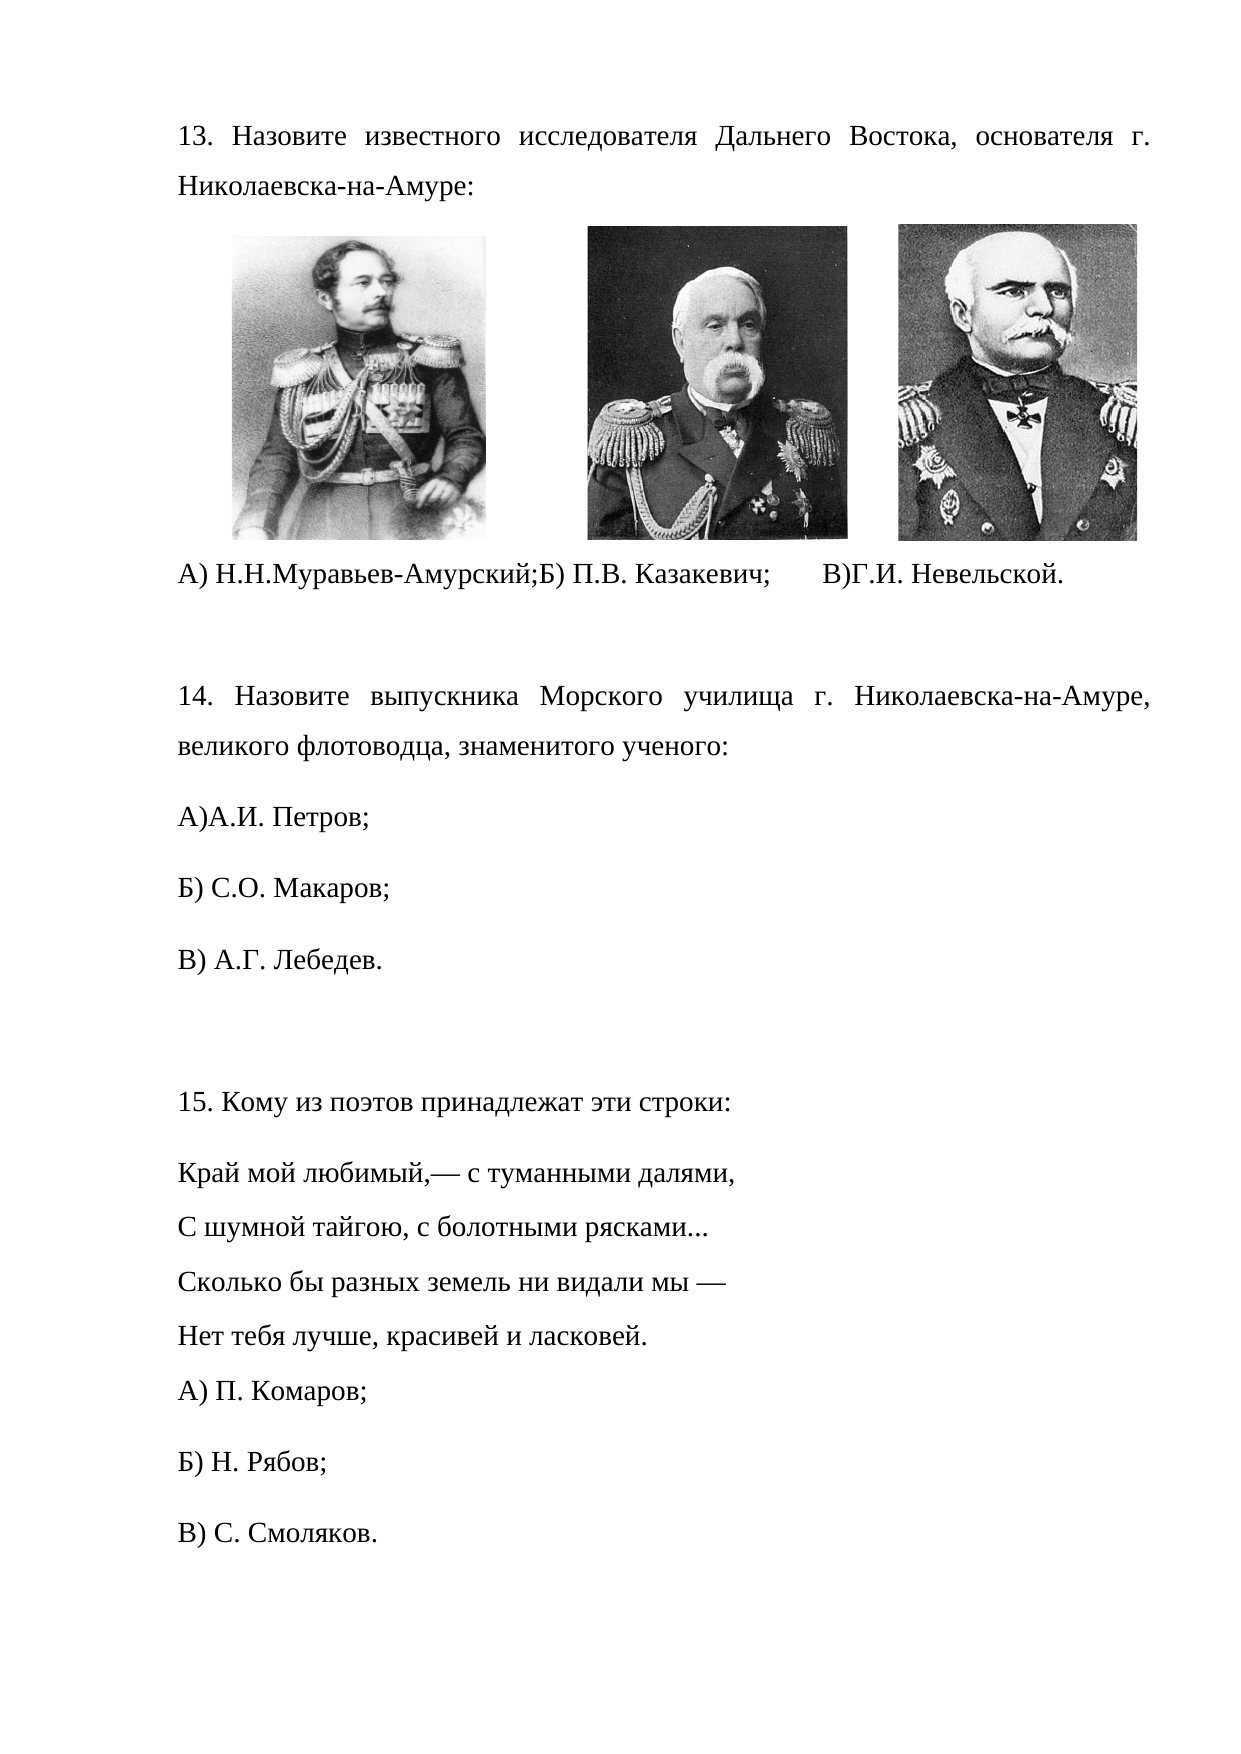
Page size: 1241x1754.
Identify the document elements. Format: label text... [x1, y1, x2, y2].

picture [898, 224, 1138, 541]
text Б) Н. Рябов; [177, 1444, 1152, 1477]
text В) А.Г. Лебедев. [177, 942, 1152, 975]
text 13. Назовите известного исследователя Дальнего Востока, основателя г. Николаевска-на-Амуре: [177, 118, 1152, 202]
text В) С. Смоляков. [177, 1515, 1152, 1548]
text Нет тебя лучше, красивей и ласковей. [177, 1318, 1152, 1352]
text 14. Назовите выпускника Морского училища г. Николаевска-на-Амуре, великого флотоводца, знаменитого ученого: [177, 678, 1152, 762]
text А) П. Комаров; [177, 1373, 1152, 1406]
text 15. Кому из поэтов принадлежат эти строки: [177, 1084, 1152, 1118]
text Край мой любимый,— с туманными далями, [177, 1155, 1152, 1189]
text Сколько бы разных земель ни видали мы — [177, 1264, 1152, 1297]
text Б) С.О. Макаров; [177, 871, 1152, 904]
picture [587, 226, 848, 540]
text С шумной тайгою, с болотными рясками... [177, 1209, 1152, 1243]
text А)А.И. Петров; [177, 799, 1152, 833]
picture [231, 236, 486, 540]
